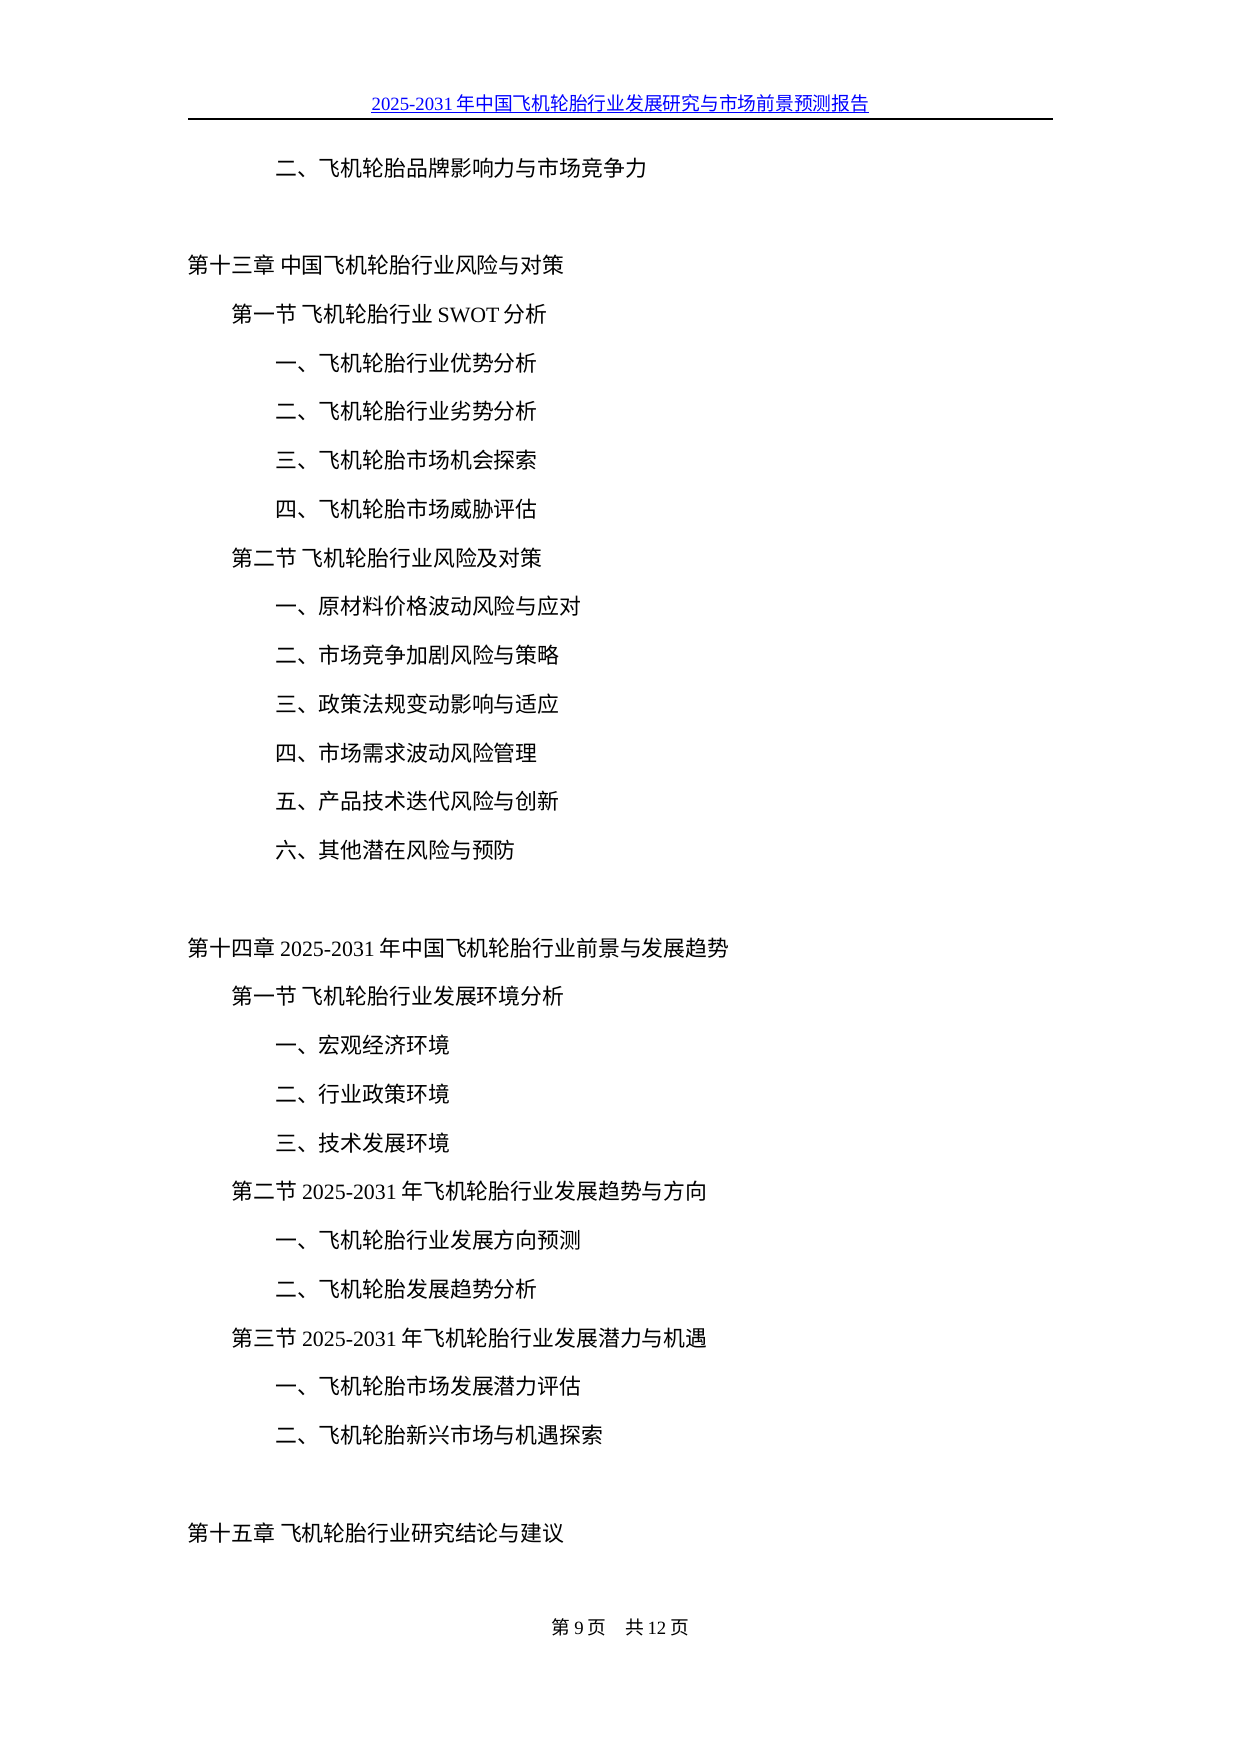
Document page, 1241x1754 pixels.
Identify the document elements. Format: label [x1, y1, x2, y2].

text [187, 150, 1053, 1548]
